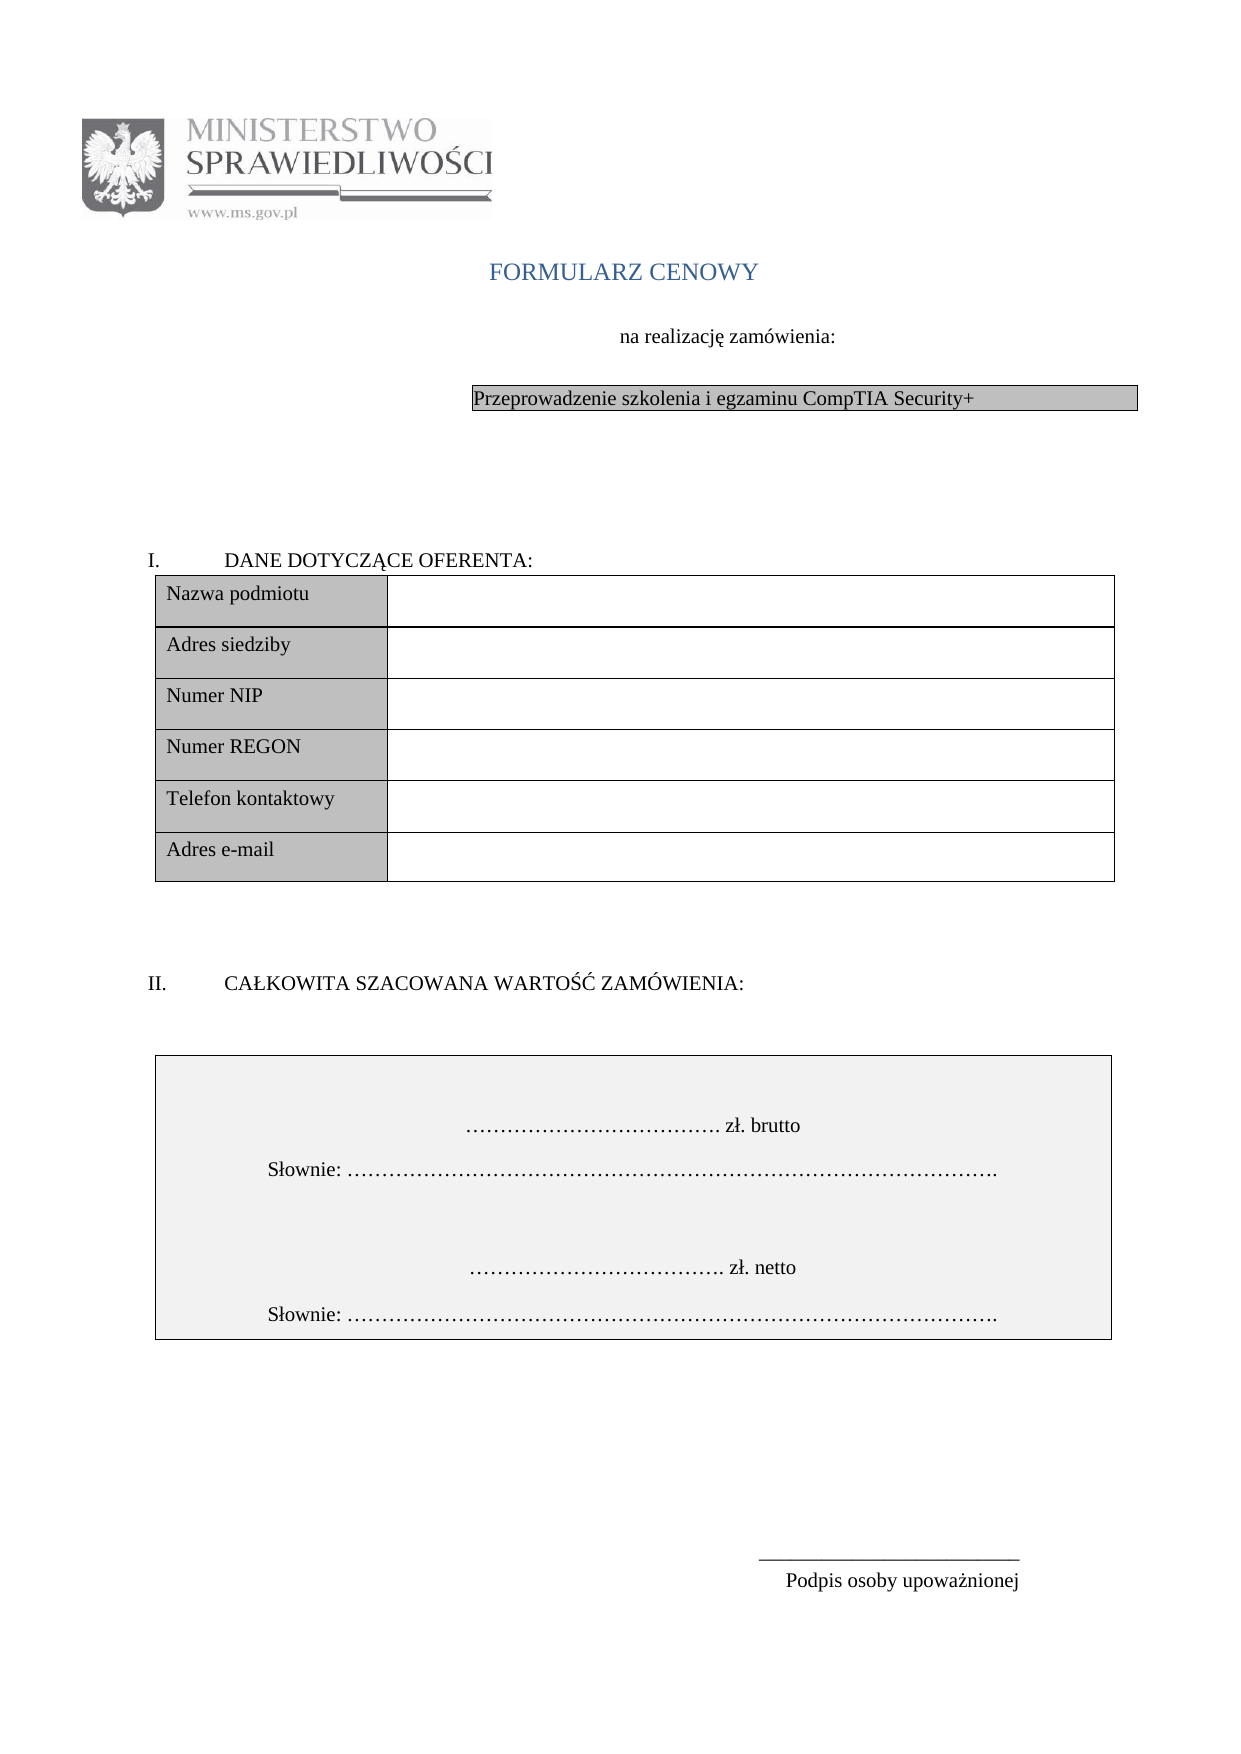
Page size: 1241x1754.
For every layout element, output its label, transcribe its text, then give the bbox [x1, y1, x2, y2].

table_header Nazwa podmiotu [156, 576, 387, 626]
list DANE DOTYCZĄCE OFERENTA: [148, 545, 1137, 573]
text Podpis osoby upoważnionej [146, 1568, 1137, 1592]
table_header ………………………………. zł. brutto Słownie: …………………………………………………………………………………. [156, 1056, 1111, 1195]
table_cell Adres siedziby [156, 628, 387, 678]
table_cell Numer REGON [156, 730, 387, 780]
table_cell Numer NIP [156, 679, 387, 729]
table_cell ………………………………. zł. netto Słownie: …………………………………………………………………………………. [156, 1200, 1111, 1339]
list CAŁKOWITA SZACOWANA WARTOŚĆ ZAMÓWIENIA: [148, 968, 1137, 996]
table_cell [388, 833, 1114, 881]
text Przeprowadzenie szkolenia i egzaminu CompTIA Security+ [473, 386, 1137, 410]
table_cell Adres e-mail [156, 833, 387, 881]
table_cell [388, 730, 1114, 780]
picture [82, 118, 492, 220]
text na realizację zamówienia: [318, 324, 1137, 348]
table_cell [388, 781, 1114, 832]
text _________________________ [146, 1539, 1137, 1563]
table_cell [388, 679, 1114, 729]
text FORMULARZ CENOWY [148, 257, 1100, 286]
table_cell Telefon kontaktowy [156, 781, 387, 832]
table_header [388, 576, 1114, 626]
table_cell [388, 628, 1114, 678]
